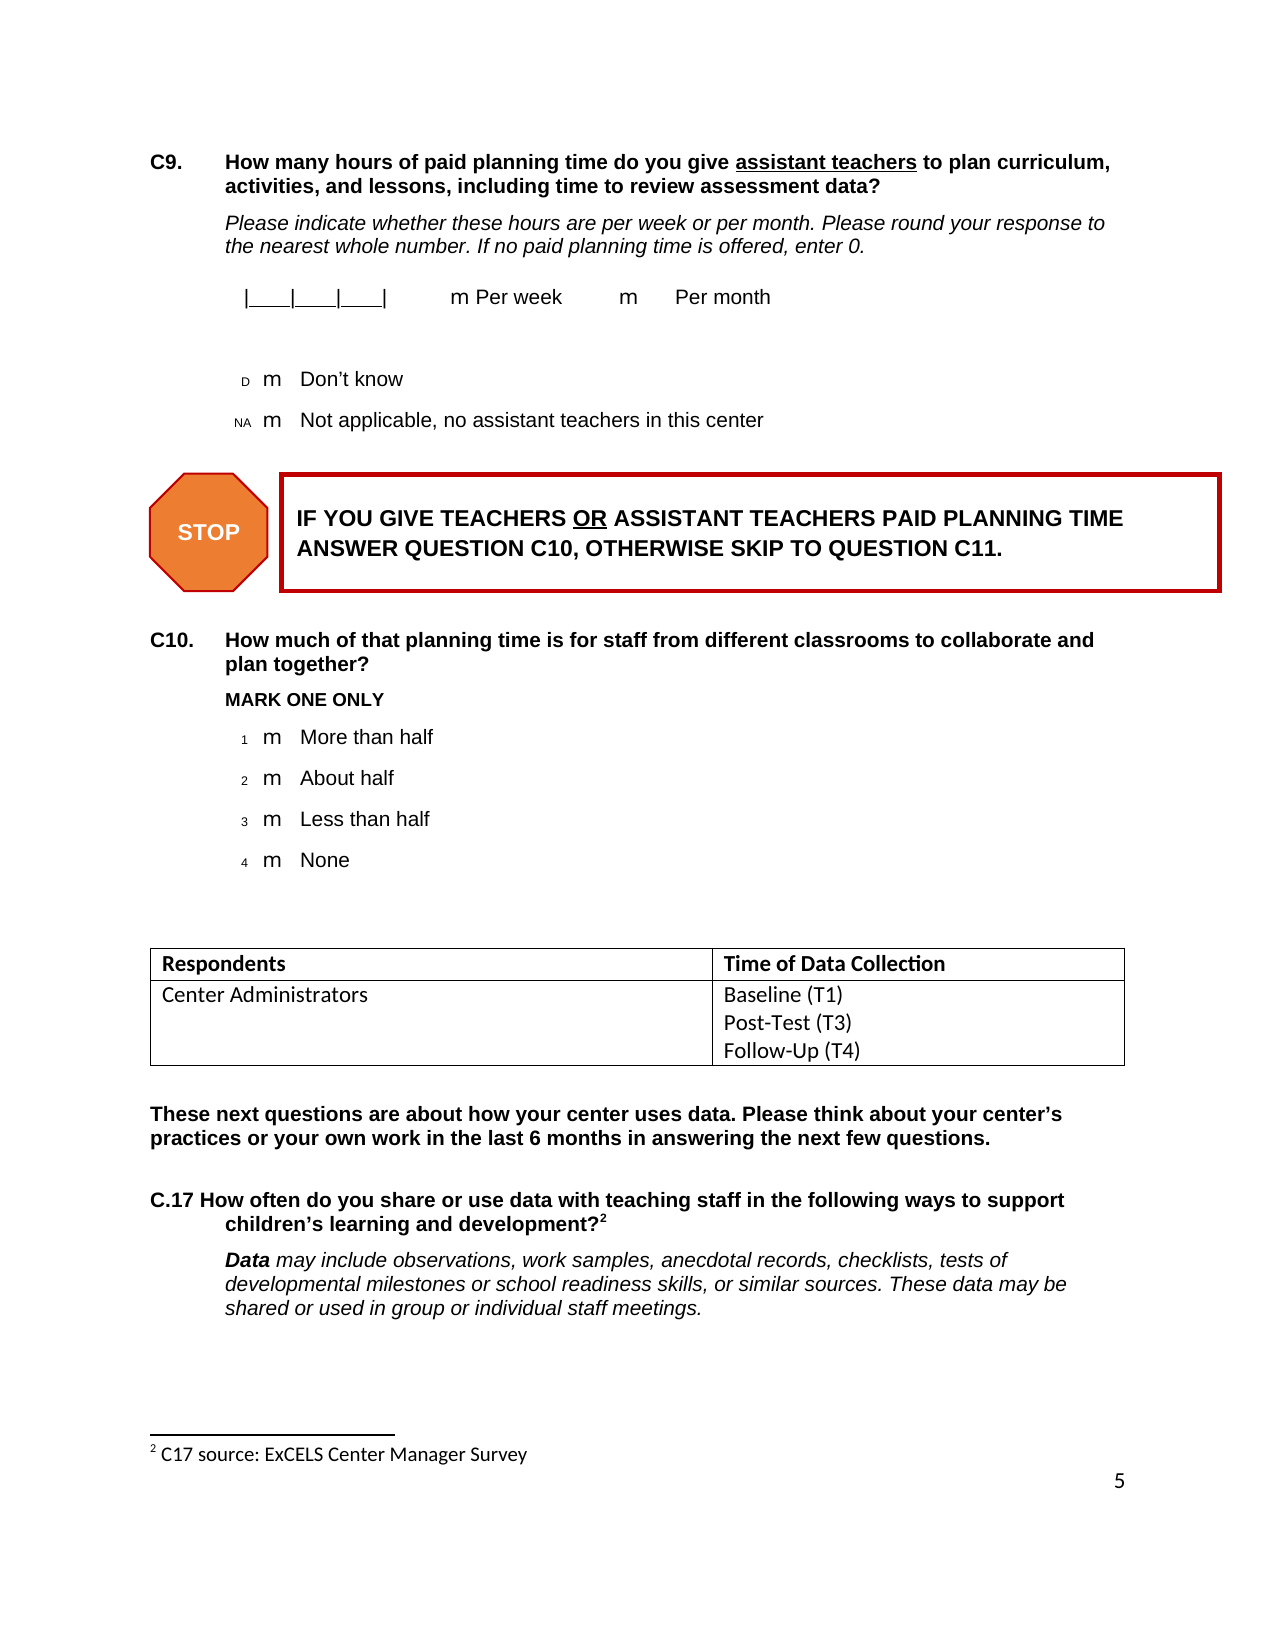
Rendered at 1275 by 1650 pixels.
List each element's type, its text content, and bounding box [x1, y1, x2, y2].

text 1 m More than half [234, 722, 1035, 751]
text D m Don’t know [234, 364, 1035, 392]
text NA m Not applicable, no assistant teachers in this center [234, 405, 1035, 433]
text Data may include observations, work samples, anecdotal records, checklists, tests of developmental milestones or school readiness skills, or similar sources. These data may be shared or used in group or individual staff meetings. [225, 1248, 1125, 1320]
text | | | | m Per week m Per month [240, 282, 1125, 311]
text These next questions are about how your center uses data. Please think about your center’s practices or your own work in the last 6 months in answering the next few questions. [150, 1102, 1125, 1150]
table_cell Center Administrators [151, 981, 712, 1064]
table_cell Baseline (T1) Post-Test (T3) Follow-Up (T4) [713, 981, 1124, 1064]
text 2 m About half [234, 763, 1035, 792]
table_header Time of Data Collection [713, 949, 1124, 979]
text 4 m None [234, 845, 1035, 874]
text C.17 How often do you share or use data with teaching staff in the following ways to support children’s learning and development? [150, 1187, 1125, 1235]
text MARK ONE ONLY [225, 688, 1125, 710]
text C10. How much of that planning time is for staff from different classrooms to collaborate and plan together? [150, 628, 1125, 676]
table_header Respondents [151, 949, 712, 979]
text 3 m Less than half [234, 804, 1035, 833]
text C9. How many hours of paid planning time do you give assistant teachers to plan curriculum, activities, and lessons, including time to review assessment data? [150, 150, 1125, 198]
